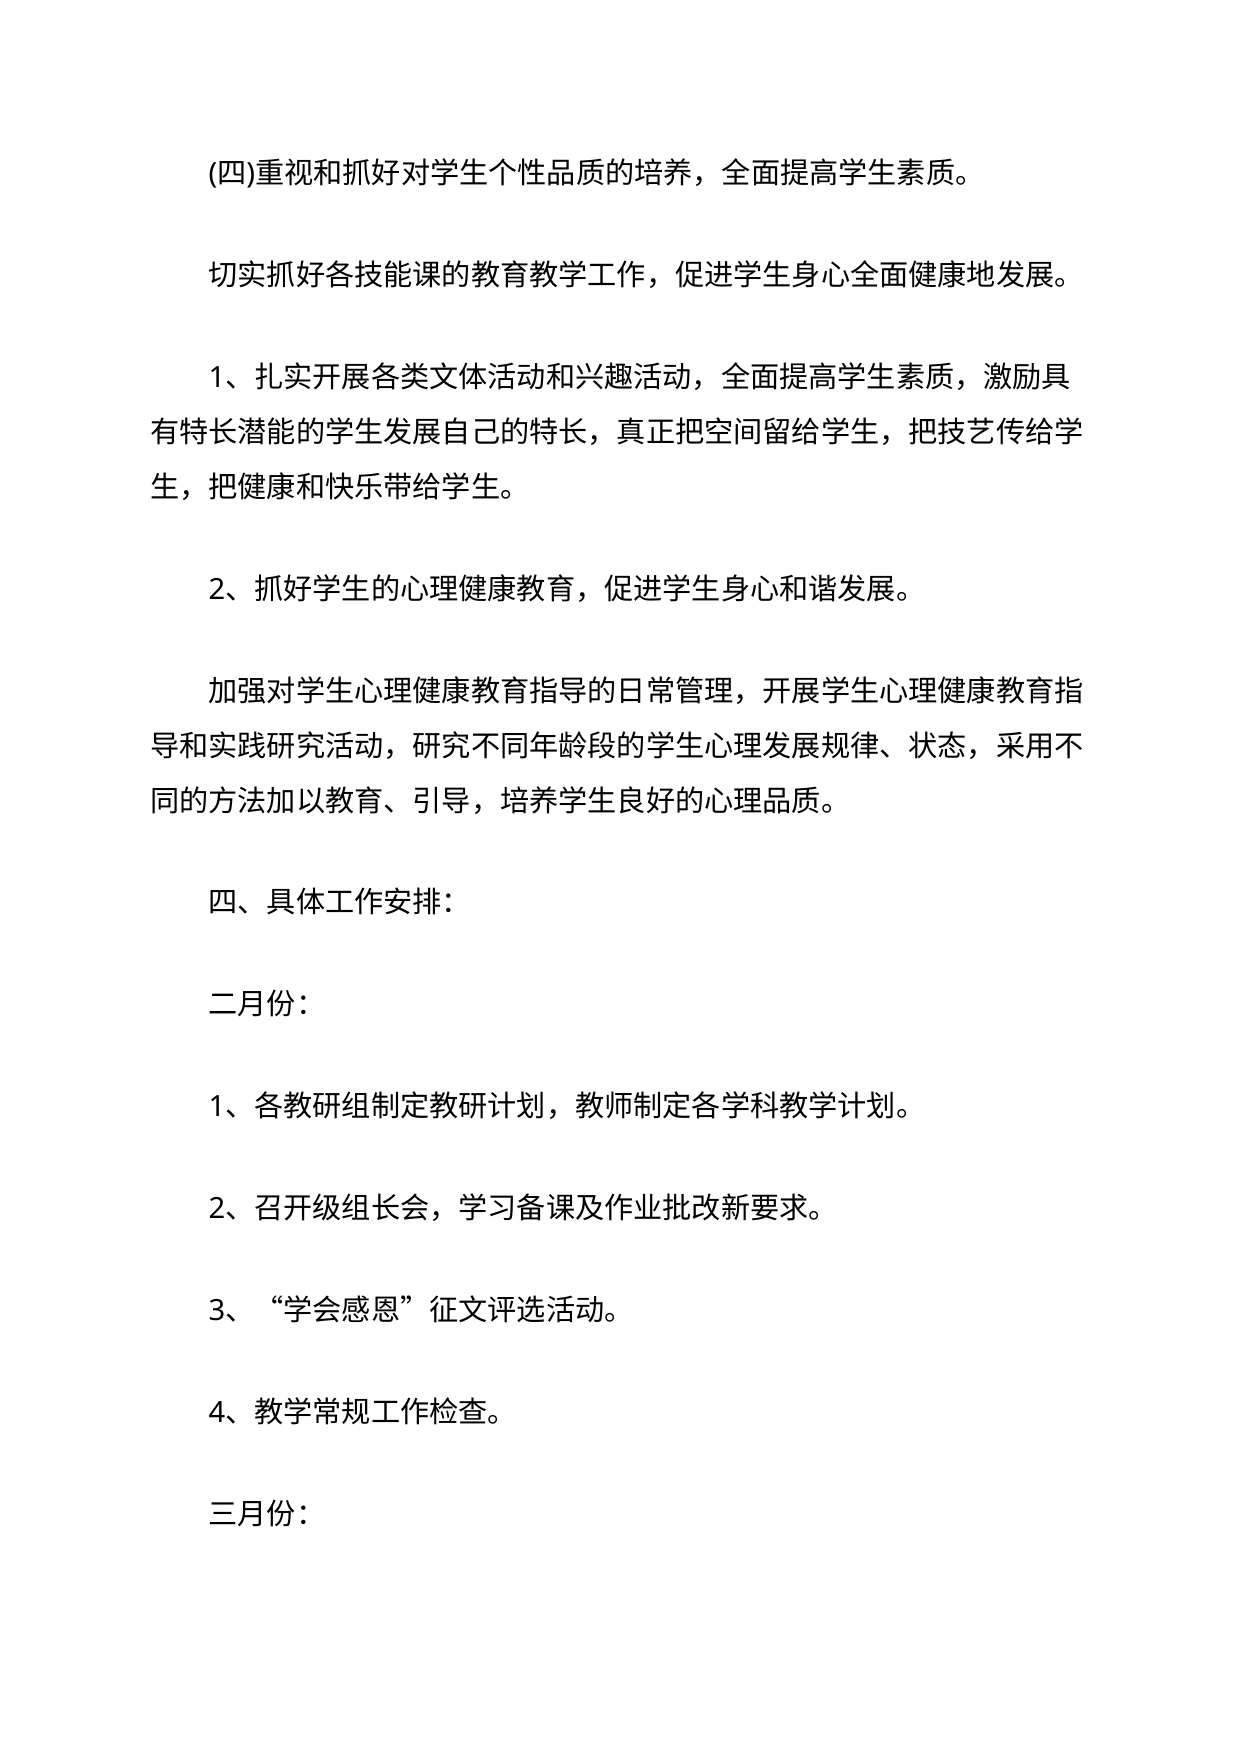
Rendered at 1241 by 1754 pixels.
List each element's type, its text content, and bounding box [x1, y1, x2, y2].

text 切实抓好各技能课的教育教学工作，促进学生身心全面健康地发展。 [150, 252, 1090, 294]
text 四、具体工作安排： [150, 879, 1090, 921]
text 1、各教研组制定教研计划，教师制定各学科教学计划。 [150, 1082, 1090, 1125]
text 3、“学会感恩”征文评选活动。 [150, 1286, 1090, 1329]
text 加强对学生心理健康教育指导的日常管理，开展学生心理健康教育指导和实践研究活动，研究不同年龄段的学生心理发展规律、状态，采用不同的方法加以教育、引导，培养学生良好的心理品质。 [150, 667, 1090, 819]
text (四)重视和抓好对学生个性品质的培养，全面提高学生素质。 [150, 150, 1090, 192]
text 2、召开级组长会，学习备课及作业批改新要求。 [150, 1184, 1090, 1227]
text 三月份： [150, 1490, 1090, 1533]
text 1、扎实开展各类文体活动和兴趣活动，全面提高学生素质，激励具有特长潜能的学生发展自己的特长，真正把空间留给学生，把技艺传给学生，把健康和快乐带给学生。 [150, 354, 1090, 506]
text 2、抓好学生的心理健康教育，促进学生身心和谐发展。 [150, 565, 1090, 608]
text 二月份： [150, 981, 1090, 1023]
text 4、教学常规工作检查。 [150, 1388, 1090, 1431]
